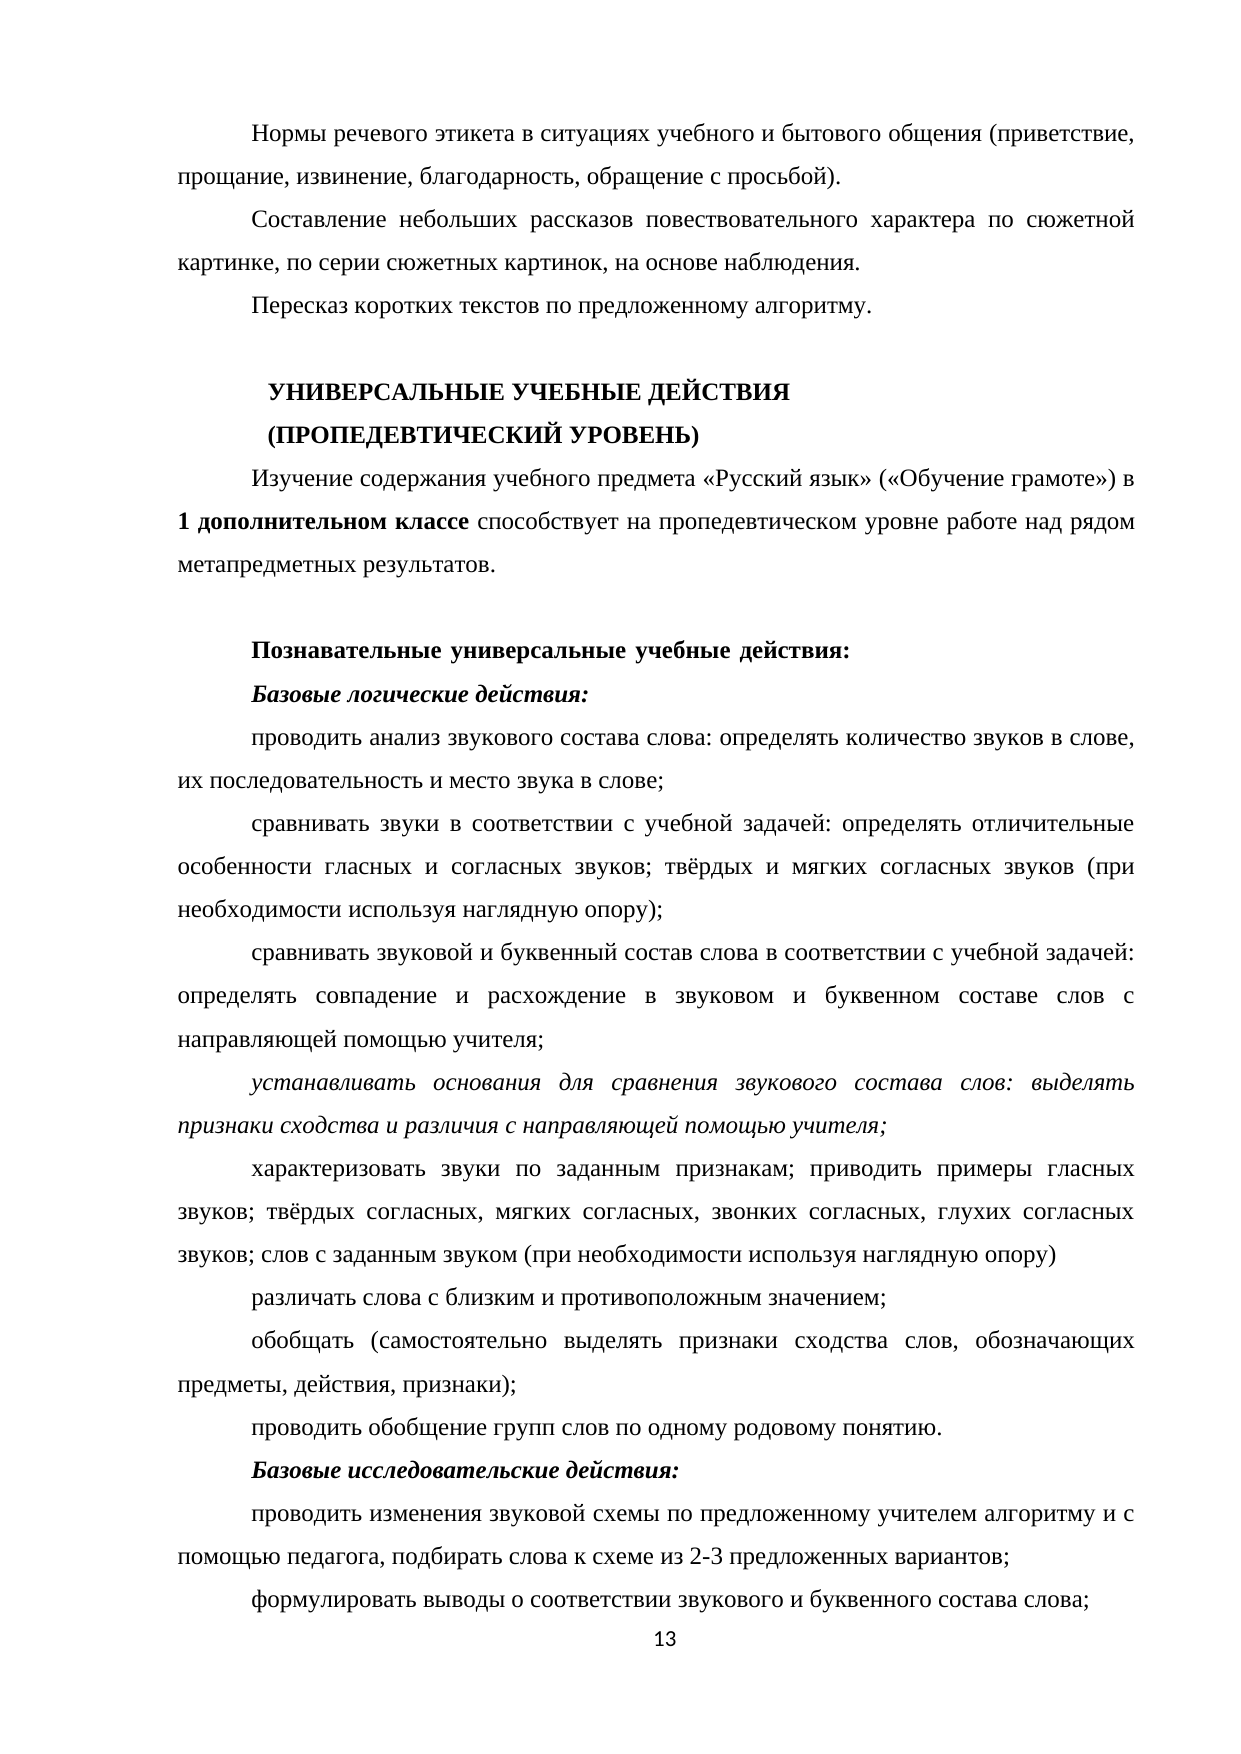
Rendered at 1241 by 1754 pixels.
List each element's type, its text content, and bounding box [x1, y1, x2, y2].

text (ПРОПЕДЕВТИЧЕСКИЙ УРОВЕНЬ) [193, 420, 1135, 449]
text сравнивать звуки в соответствии с учебной задачей: определять отличительные особенности гласных и согласных звуков; твёрдых и мягких согласных звуков (при необходимости используя наглядную опору); [177, 808, 1135, 923]
text различать слова с близким и противоположным значением; [177, 1282, 1135, 1311]
text Познавательные универсальные учебные действия: [177, 636, 1152, 664]
text Пересказ коротких текстов по предложенному алгоритму. [177, 291, 1135, 319]
text проводить анализ звукового состава слова: определять количество звуков в слове, их последовательность и место звука в слове; [177, 722, 1135, 794]
text Базовые логические действия: [177, 679, 1136, 707]
text устанавливать основания для сравнения звукового состава слов: выделять признаки сходства и различия с направляющей помощью учителя; [177, 1067, 1135, 1139]
text формулировать выводы о соответствии звукового и буквенного состава слова; [177, 1584, 1135, 1613]
text характеризовать звуки по заданным признакам; приводить примеры гласных звуков; твёрдых согласных, мягких согласных, звонких согласных, глухих согласных звуков; слов с заданным звуком (при необходимости используя наглядную опору) [177, 1153, 1135, 1268]
text проводить изменения звуковой схемы по предложенному учителем алгоритму и с помощью педагога, подбирать слова к схеме из 2-3 предложенных вариантов; [177, 1498, 1135, 1570]
text обобщать (самостоятельно выделять признаки сходства слов, обозначающих предметы, действия, признаки); [177, 1326, 1135, 1397]
text Нормы речевого этикета в ситуациях учебного и бытового общения (приветствие, прощание, извинение, благодарность, обращение с просьбой). [177, 118, 1135, 190]
text УНИВЕРСАЛЬНЫЕ УЧЕБНЫЕ ДЕЙСТВИЯ [193, 377, 1135, 406]
text Составление небольших рассказов повествовательного характера по сюжетной картинке, по серии сюжетных картинок, на основе наблюдения. [177, 204, 1135, 276]
text Базовые исследовательские действия: [177, 1455, 1136, 1484]
text сравнивать звуковой и буквенный состав слова в соответствии с учебной задачей: определять совпадение и расхождение в звуковом и буквенном составе слов с направляющей помощью учителя; [177, 937, 1135, 1052]
text проводить обобщение групп слов по одному родовому понятию. [177, 1412, 1135, 1441]
text Изучение содержания учебного предмета «Русский язык» («Обучение грамоте») в 1 дополнительном классе способствует на пропедевтическом уровне работе над рядом метапредметных результатов. [177, 463, 1136, 578]
